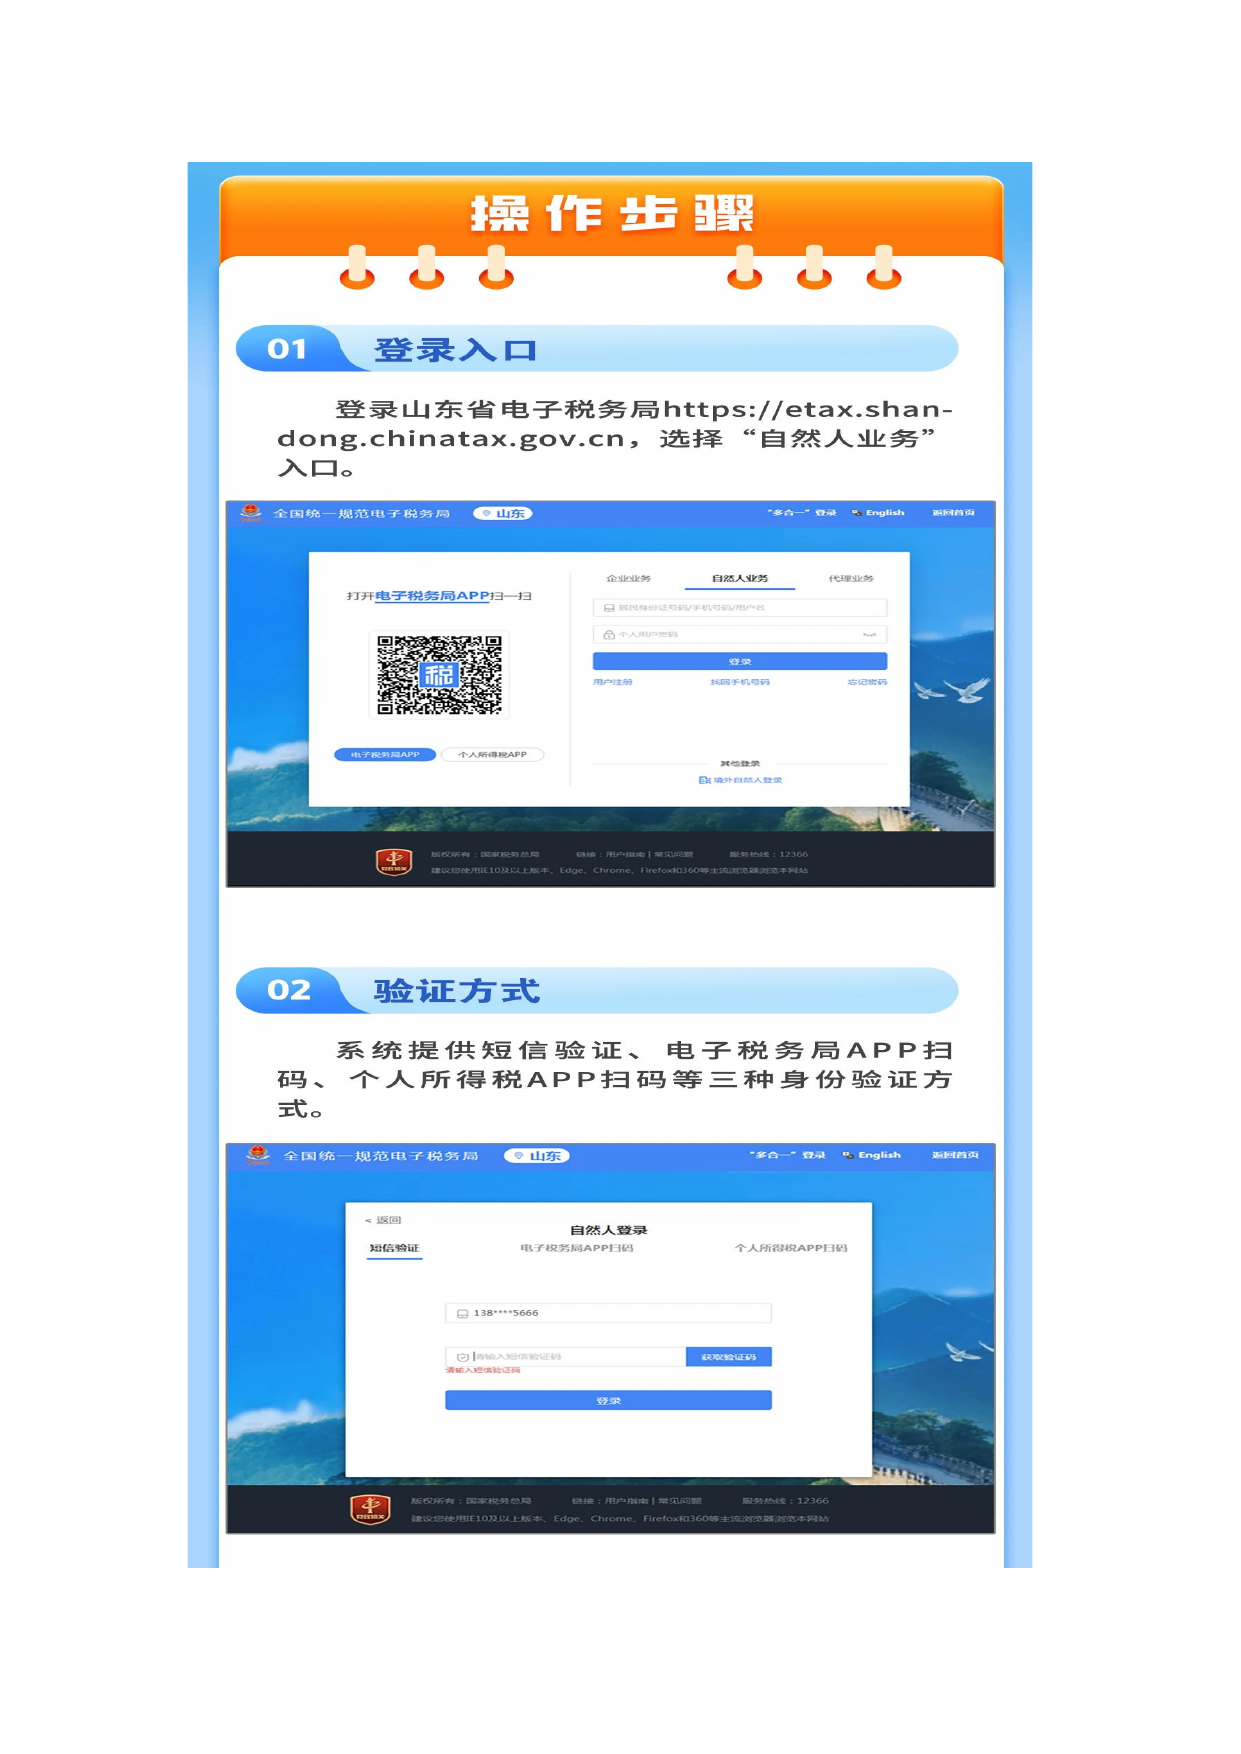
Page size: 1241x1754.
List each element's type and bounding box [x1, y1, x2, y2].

picture [187, 162, 1033, 1568]
